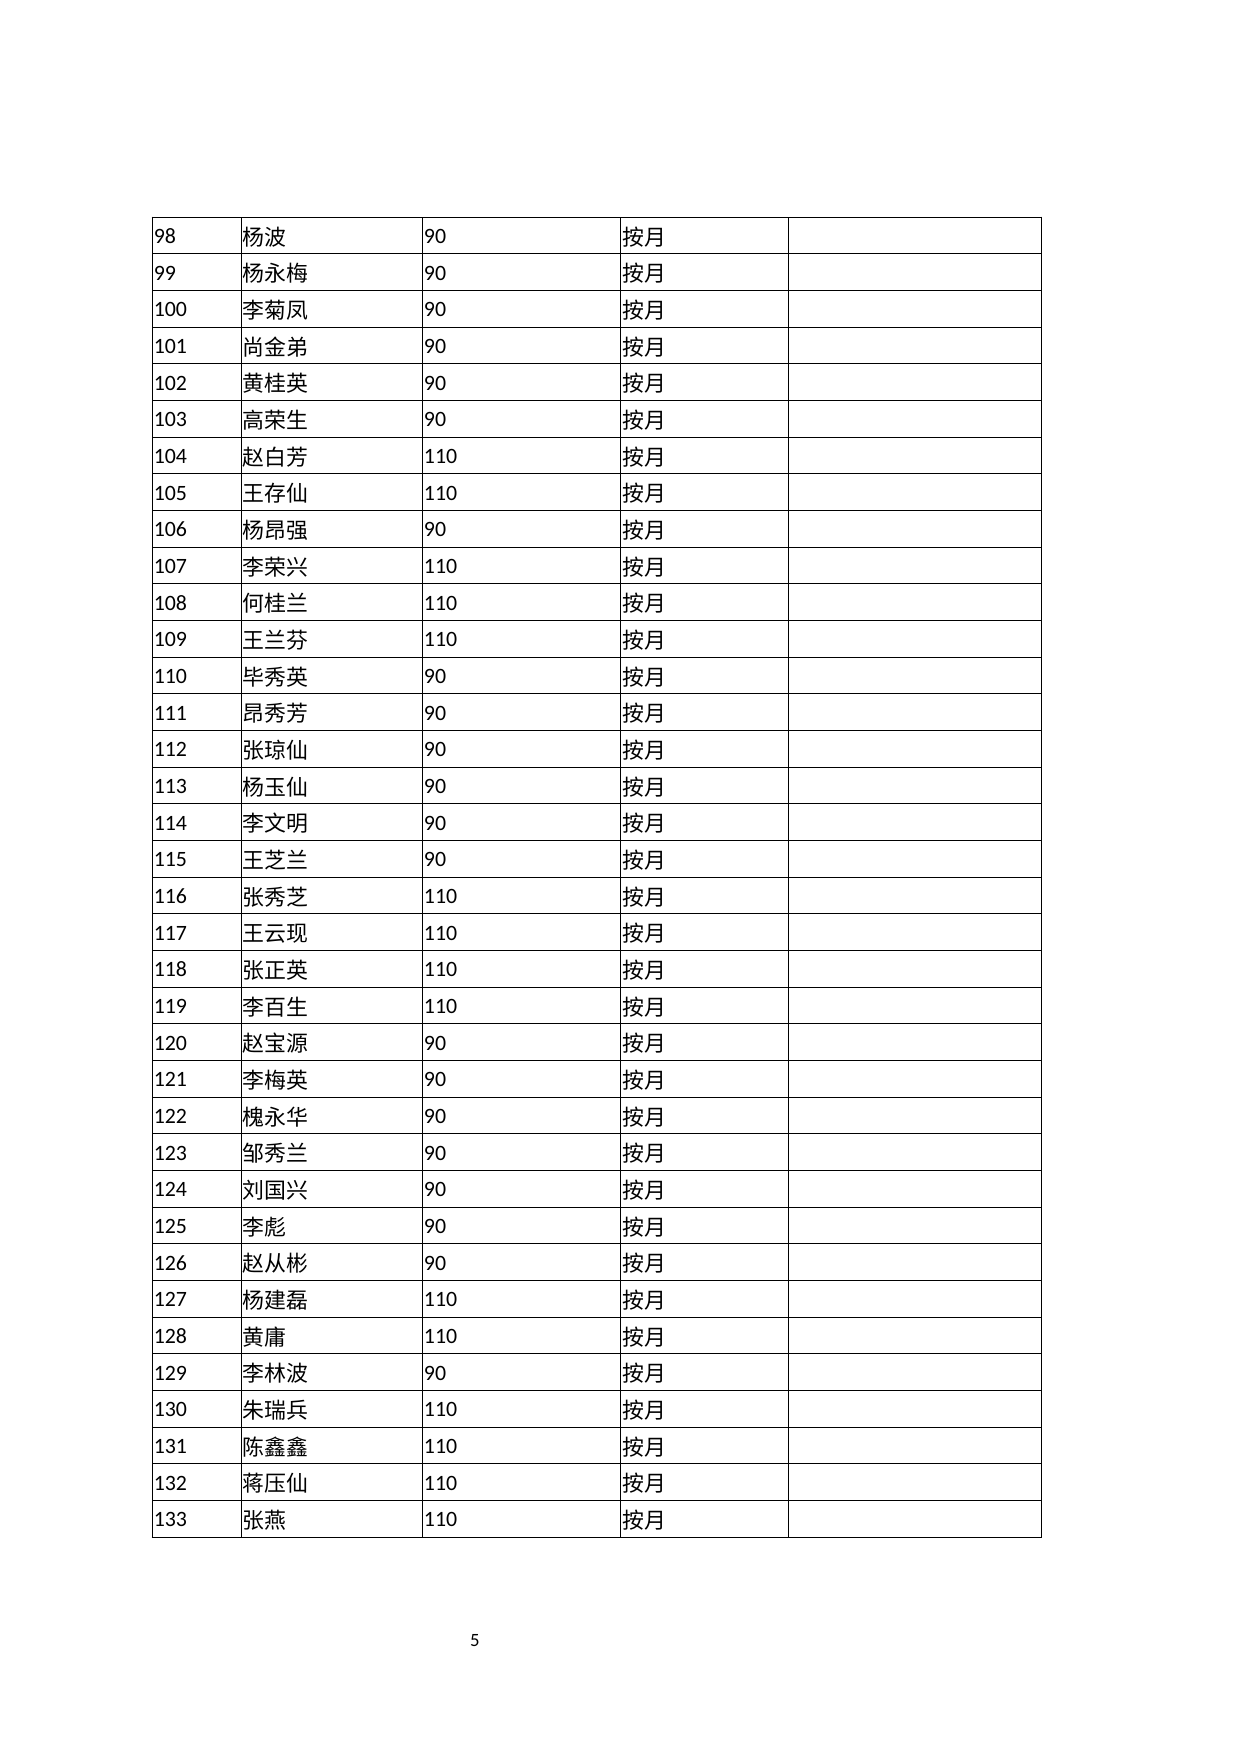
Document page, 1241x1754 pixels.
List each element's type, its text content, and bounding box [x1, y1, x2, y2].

table_cell 90 [423, 1061, 620, 1097]
table_cell 108 [153, 584, 241, 620]
table_cell 按月 [621, 1464, 788, 1500]
table_cell 116 [153, 878, 241, 913]
table_cell [789, 1134, 1041, 1170]
table_cell 按月 [621, 401, 788, 437]
table_cell 黄庸 [242, 1318, 422, 1353]
table_cell 毕秀英 [242, 658, 422, 693]
table_cell [789, 1098, 1041, 1133]
table_cell 按月 [621, 841, 788, 877]
table_cell 按月 [621, 548, 788, 583]
table_cell 131 [153, 1428, 241, 1463]
table_cell [789, 804, 1041, 840]
table_cell 按月 [621, 254, 788, 290]
table_cell 90 [423, 1098, 620, 1133]
table_cell 90 [423, 1354, 620, 1390]
table_cell 按月 [621, 364, 788, 400]
table_cell 90 [423, 511, 620, 547]
table_cell 110 [423, 1281, 620, 1317]
table_cell 杨建磊 [242, 1281, 422, 1317]
table_cell [789, 1318, 1041, 1353]
table_cell [789, 474, 1041, 510]
table_cell 90 [423, 364, 620, 400]
table_cell [789, 291, 1041, 327]
table_cell 132 [153, 1464, 241, 1500]
table_cell [789, 548, 1041, 583]
table_cell 90 [423, 694, 620, 730]
table_cell 王云现 [242, 914, 422, 950]
table_cell 90 [423, 1134, 620, 1170]
table_cell [789, 1354, 1041, 1390]
table_cell 106 [153, 511, 241, 547]
table_cell [789, 951, 1041, 987]
table_cell 按月 [621, 438, 788, 473]
table_cell [789, 988, 1041, 1023]
table_cell 90 [423, 254, 620, 290]
table_cell 杨玉仙 [242, 768, 422, 803]
table_cell [789, 1428, 1041, 1463]
table_cell 121 [153, 1061, 241, 1097]
table_cell 高荣生 [242, 401, 422, 437]
table_cell 127 [153, 1281, 241, 1317]
table_cell 123 [153, 1134, 241, 1170]
table_cell 朱瑞兵 [242, 1391, 422, 1427]
table_cell 112 [153, 731, 241, 767]
table_cell 100 [153, 291, 241, 327]
table_cell 111 [153, 694, 241, 730]
table_cell 按月 [621, 1134, 788, 1170]
table_cell 110 [153, 658, 241, 693]
table_cell 按月 [621, 511, 788, 547]
table_cell 王兰芬 [242, 621, 422, 657]
table_cell [789, 328, 1041, 363]
table_cell 90 [423, 804, 620, 840]
table_cell 按月 [621, 1024, 788, 1060]
table_cell [789, 1281, 1041, 1317]
table_cell 邹秀兰 [242, 1134, 422, 1170]
table_cell 103 [153, 401, 241, 437]
table_cell 90 [423, 768, 620, 803]
table_cell [789, 694, 1041, 730]
table_cell 按月 [621, 584, 788, 620]
table_cell 124 [153, 1171, 241, 1207]
table_cell 90 [423, 401, 620, 437]
table_cell 张燕 [242, 1501, 422, 1537]
table_cell [789, 218, 1041, 253]
table_cell 110 [423, 474, 620, 510]
table_cell 按月 [621, 1318, 788, 1353]
table_cell [789, 1464, 1041, 1500]
table_cell 110 [423, 951, 620, 987]
table_cell 按月 [621, 218, 788, 253]
table_cell 90 [423, 841, 620, 877]
table_cell 赵宝源 [242, 1024, 422, 1060]
table_cell 杨昂强 [242, 511, 422, 547]
table_cell 110 [423, 914, 620, 950]
table_cell 90 [423, 1244, 620, 1280]
table_cell 102 [153, 364, 241, 400]
table_cell 昂秀芳 [242, 694, 422, 730]
table_cell 按月 [621, 474, 788, 510]
table_cell 按月 [621, 951, 788, 987]
table_cell 104 [153, 438, 241, 473]
table_cell 按月 [621, 658, 788, 693]
table_cell 蒋压仙 [242, 1464, 422, 1500]
table_cell 90 [423, 658, 620, 693]
table_cell 王芝兰 [242, 841, 422, 877]
table_cell 何桂兰 [242, 584, 422, 620]
table_cell 101 [153, 328, 241, 363]
table_cell [789, 364, 1041, 400]
table_cell [789, 584, 1041, 620]
table_cell 按月 [621, 1244, 788, 1280]
table_cell [789, 1171, 1041, 1207]
table_cell 按月 [621, 731, 788, 767]
table_cell [789, 878, 1041, 913]
table_cell 133 [153, 1501, 241, 1537]
table_cell [789, 511, 1041, 547]
table_cell 90 [423, 218, 620, 253]
table_cell 尚金弟 [242, 328, 422, 363]
table_cell [789, 731, 1041, 767]
table_cell 110 [423, 1391, 620, 1427]
table_cell 110 [423, 878, 620, 913]
table_cell 按月 [621, 1391, 788, 1427]
table_cell 按月 [621, 291, 788, 327]
table_cell 98 [153, 218, 241, 253]
table_cell 110 [423, 548, 620, 583]
table_cell [789, 914, 1041, 950]
table_cell 110 [423, 988, 620, 1023]
table_cell 按月 [621, 328, 788, 363]
table_cell 118 [153, 951, 241, 987]
table_cell 张正英 [242, 951, 422, 987]
table_cell 90 [423, 291, 620, 327]
table_cell 按月 [621, 804, 788, 840]
table_cell 按月 [621, 1171, 788, 1207]
table_cell 105 [153, 474, 241, 510]
table_cell 李百生 [242, 988, 422, 1023]
table_cell 117 [153, 914, 241, 950]
table_cell 王存仙 [242, 474, 422, 510]
table_cell 按月 [621, 1061, 788, 1097]
table_cell [789, 401, 1041, 437]
table_cell 张琼仙 [242, 731, 422, 767]
table_cell 128 [153, 1318, 241, 1353]
table_cell 李林波 [242, 1354, 422, 1390]
table_cell 按月 [621, 768, 788, 803]
table_cell 90 [423, 1024, 620, 1060]
table_cell 赵从彬 [242, 1244, 422, 1280]
table_cell 110 [423, 438, 620, 473]
table_cell 李梅英 [242, 1061, 422, 1097]
table_cell 李彪 [242, 1208, 422, 1243]
table_cell 杨永梅 [242, 254, 422, 290]
table_cell [789, 438, 1041, 473]
table_cell [789, 254, 1041, 290]
table_cell [789, 1244, 1041, 1280]
table_cell 126 [153, 1244, 241, 1280]
table_cell [789, 768, 1041, 803]
table_cell 黄桂英 [242, 364, 422, 400]
table_cell 114 [153, 804, 241, 840]
table_cell [789, 1024, 1041, 1060]
table_cell [789, 1501, 1041, 1537]
table_cell 槐永华 [242, 1098, 422, 1133]
table_cell 按月 [621, 988, 788, 1023]
table_cell 90 [423, 1208, 620, 1243]
table_cell 陈鑫鑫 [242, 1428, 422, 1463]
table_cell 109 [153, 621, 241, 657]
table_cell 90 [423, 328, 620, 363]
table_cell 110 [423, 1428, 620, 1463]
table_cell [789, 1391, 1041, 1427]
table_cell 按月 [621, 1428, 788, 1463]
table_cell 赵白芳 [242, 438, 422, 473]
table_cell 按月 [621, 1281, 788, 1317]
table_cell 99 [153, 254, 241, 290]
table_cell 110 [423, 1318, 620, 1353]
table_cell 115 [153, 841, 241, 877]
table_cell 119 [153, 988, 241, 1023]
table_cell [789, 1208, 1041, 1243]
table_cell 刘国兴 [242, 1171, 422, 1207]
table_cell 90 [423, 1171, 620, 1207]
table_cell 杨波 [242, 218, 422, 253]
table_cell 90 [423, 731, 620, 767]
table_cell 125 [153, 1208, 241, 1243]
table_cell 110 [423, 1464, 620, 1500]
table_cell 按月 [621, 914, 788, 950]
table_cell 110 [423, 1501, 620, 1537]
table_cell 110 [423, 621, 620, 657]
table_cell [789, 841, 1041, 877]
table_cell 110 [423, 584, 620, 620]
table_cell 按月 [621, 1501, 788, 1537]
table_cell [789, 1061, 1041, 1097]
table_cell [789, 658, 1041, 693]
table_cell 122 [153, 1098, 241, 1133]
table_cell 按月 [621, 1098, 788, 1133]
table_cell 按月 [621, 1208, 788, 1243]
table_cell 129 [153, 1354, 241, 1390]
table_cell 按月 [621, 878, 788, 913]
table_cell 张秀芝 [242, 878, 422, 913]
table_cell 李菊凤 [242, 291, 422, 327]
table_cell 130 [153, 1391, 241, 1427]
table_cell 按月 [621, 1354, 788, 1390]
table_cell 按月 [621, 694, 788, 730]
table_cell 李荣兴 [242, 548, 422, 583]
table_cell [789, 621, 1041, 657]
table_cell 李文明 [242, 804, 422, 840]
table_cell 按月 [621, 621, 788, 657]
table_cell 113 [153, 768, 241, 803]
table_cell 107 [153, 548, 241, 583]
table_cell 120 [153, 1024, 241, 1060]
